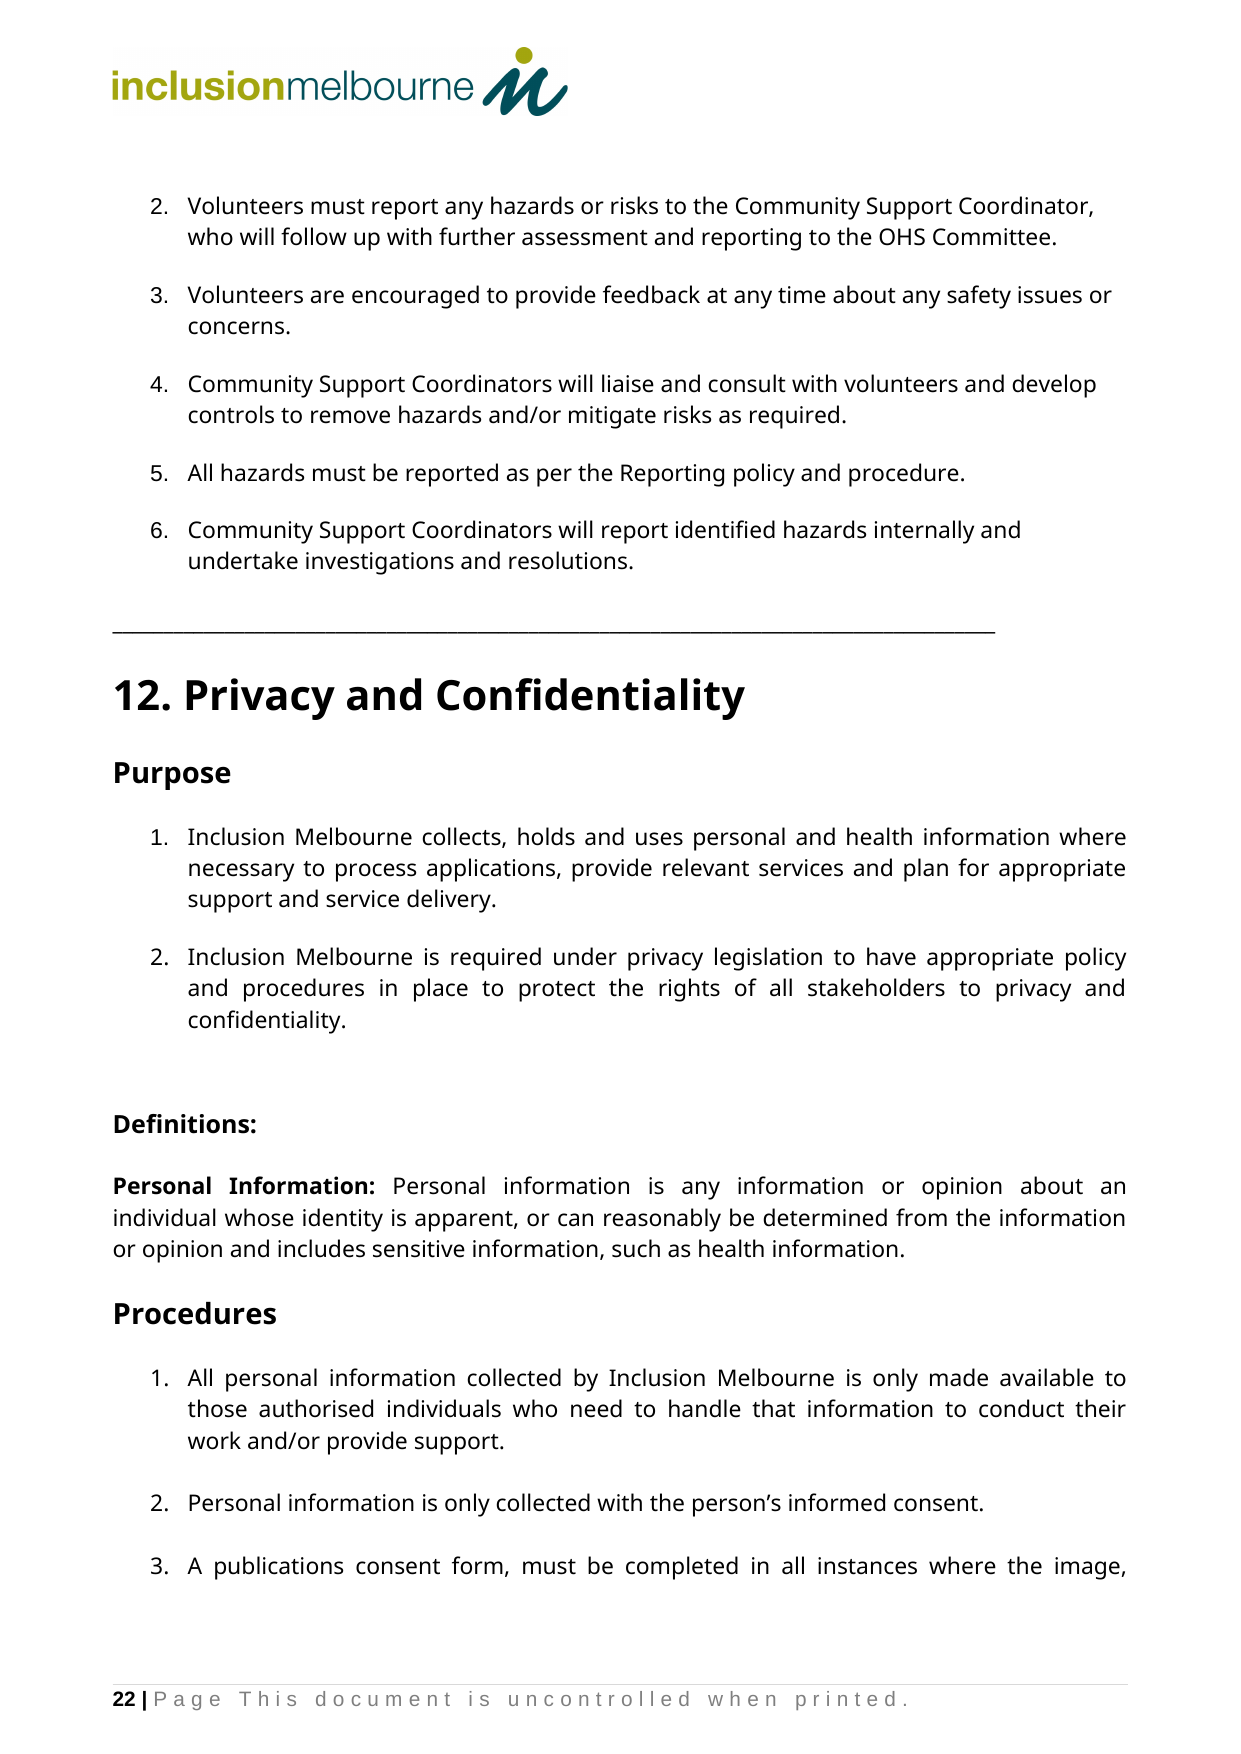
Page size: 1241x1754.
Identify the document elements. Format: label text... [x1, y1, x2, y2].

list Volunteers are encouraged to provide feedback at any time about any safety issues or concerns. [150, 279, 1128, 341]
list Inclusion Melbourne collects, holds and uses personal and health information where necessary to process applications, provide relevant services and plan for appropriate support and service delivery. [150, 821, 1128, 915]
text Definitions: [112, 1107, 1128, 1141]
list Personal information is only collected with the person’s informed consent. [150, 1487, 1128, 1518]
list All personal information collected by Inclusion Melbourne is only made available to those authorised individuals who need to handle that information to conduct their work and/or provide support. [150, 1362, 1128, 1456]
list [150, 1549, 1128, 1581]
text _______________________________________________________________________________________ [112, 606, 1128, 637]
text Procedures [112, 1293, 1128, 1333]
text Personal Information: Personal information is any information or opinion about an individual whose identity is apparent, or can reasonably be determined from the information or opinion and includes sensitive information, such as health information. [112, 1170, 1128, 1264]
list All hazards must be reported as per the Reporting policy and procedure. [150, 456, 1128, 488]
text Purpose [112, 752, 1128, 792]
list Inclusion Melbourne is required under privacy legislation to have appropriate policy and procedures in place to protect the rights of all stakeholders to privacy and confidentiality. [150, 941, 1128, 1035]
list Community Support Coordinators will liaise and consult with volunteers and develop controls to remove hazards and/or mitigate risks as required. [150, 368, 1128, 430]
subtitle 12. Privacy and Confidentiality [112, 666, 1128, 723]
list Community Support Coordinators will report identified hazards internally and undertake investigations and resolutions. [150, 514, 1128, 577]
list Volunteers must report any hazards or risks to the Community Support Coordinator, who will follow up with further assessment and reporting to the OHS Committee. [150, 190, 1128, 252]
picture [112, 47, 568, 116]
